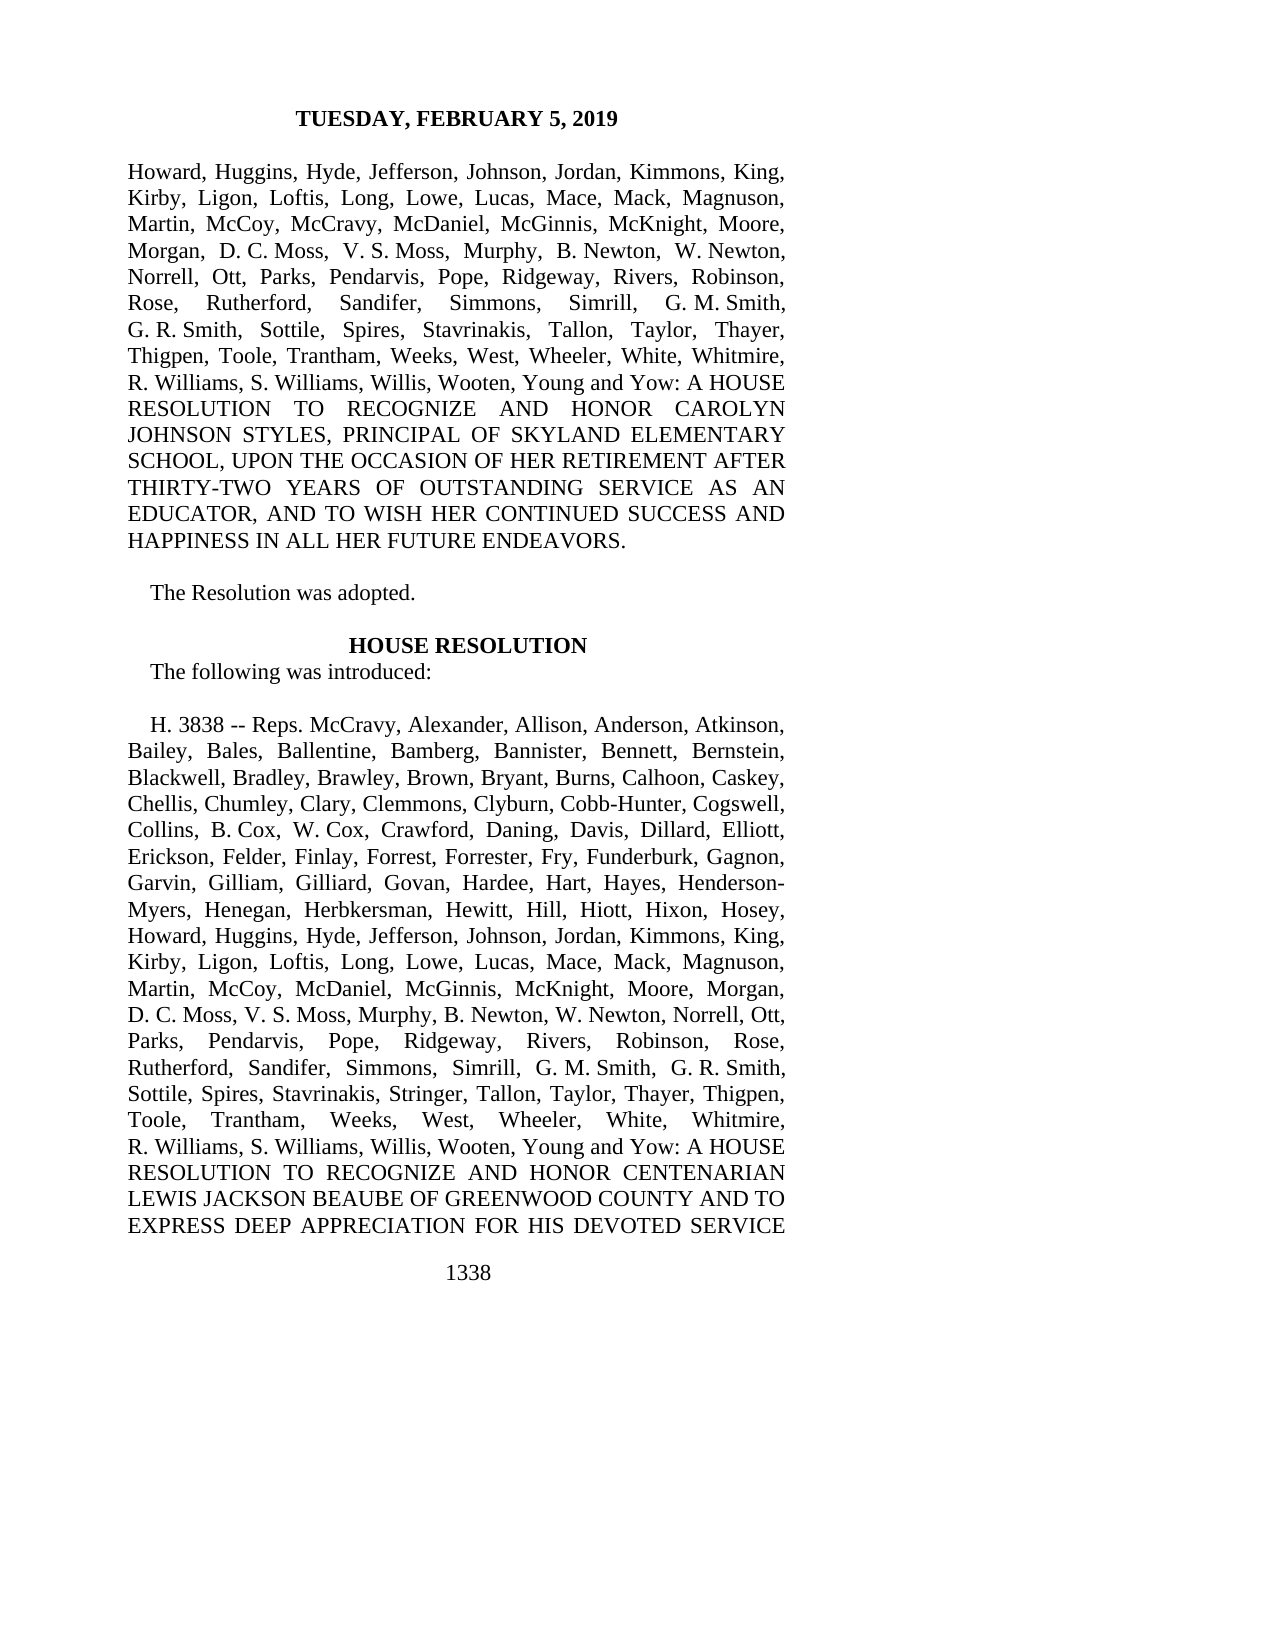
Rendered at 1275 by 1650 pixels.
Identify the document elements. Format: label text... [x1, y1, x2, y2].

text The following was introduced: [127, 658, 786, 685]
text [127, 711, 786, 1238]
text HOUSE RESOLUTION [127, 632, 786, 658]
text The Resolution was adopted. [127, 579, 786, 606]
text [127, 158, 786, 553]
